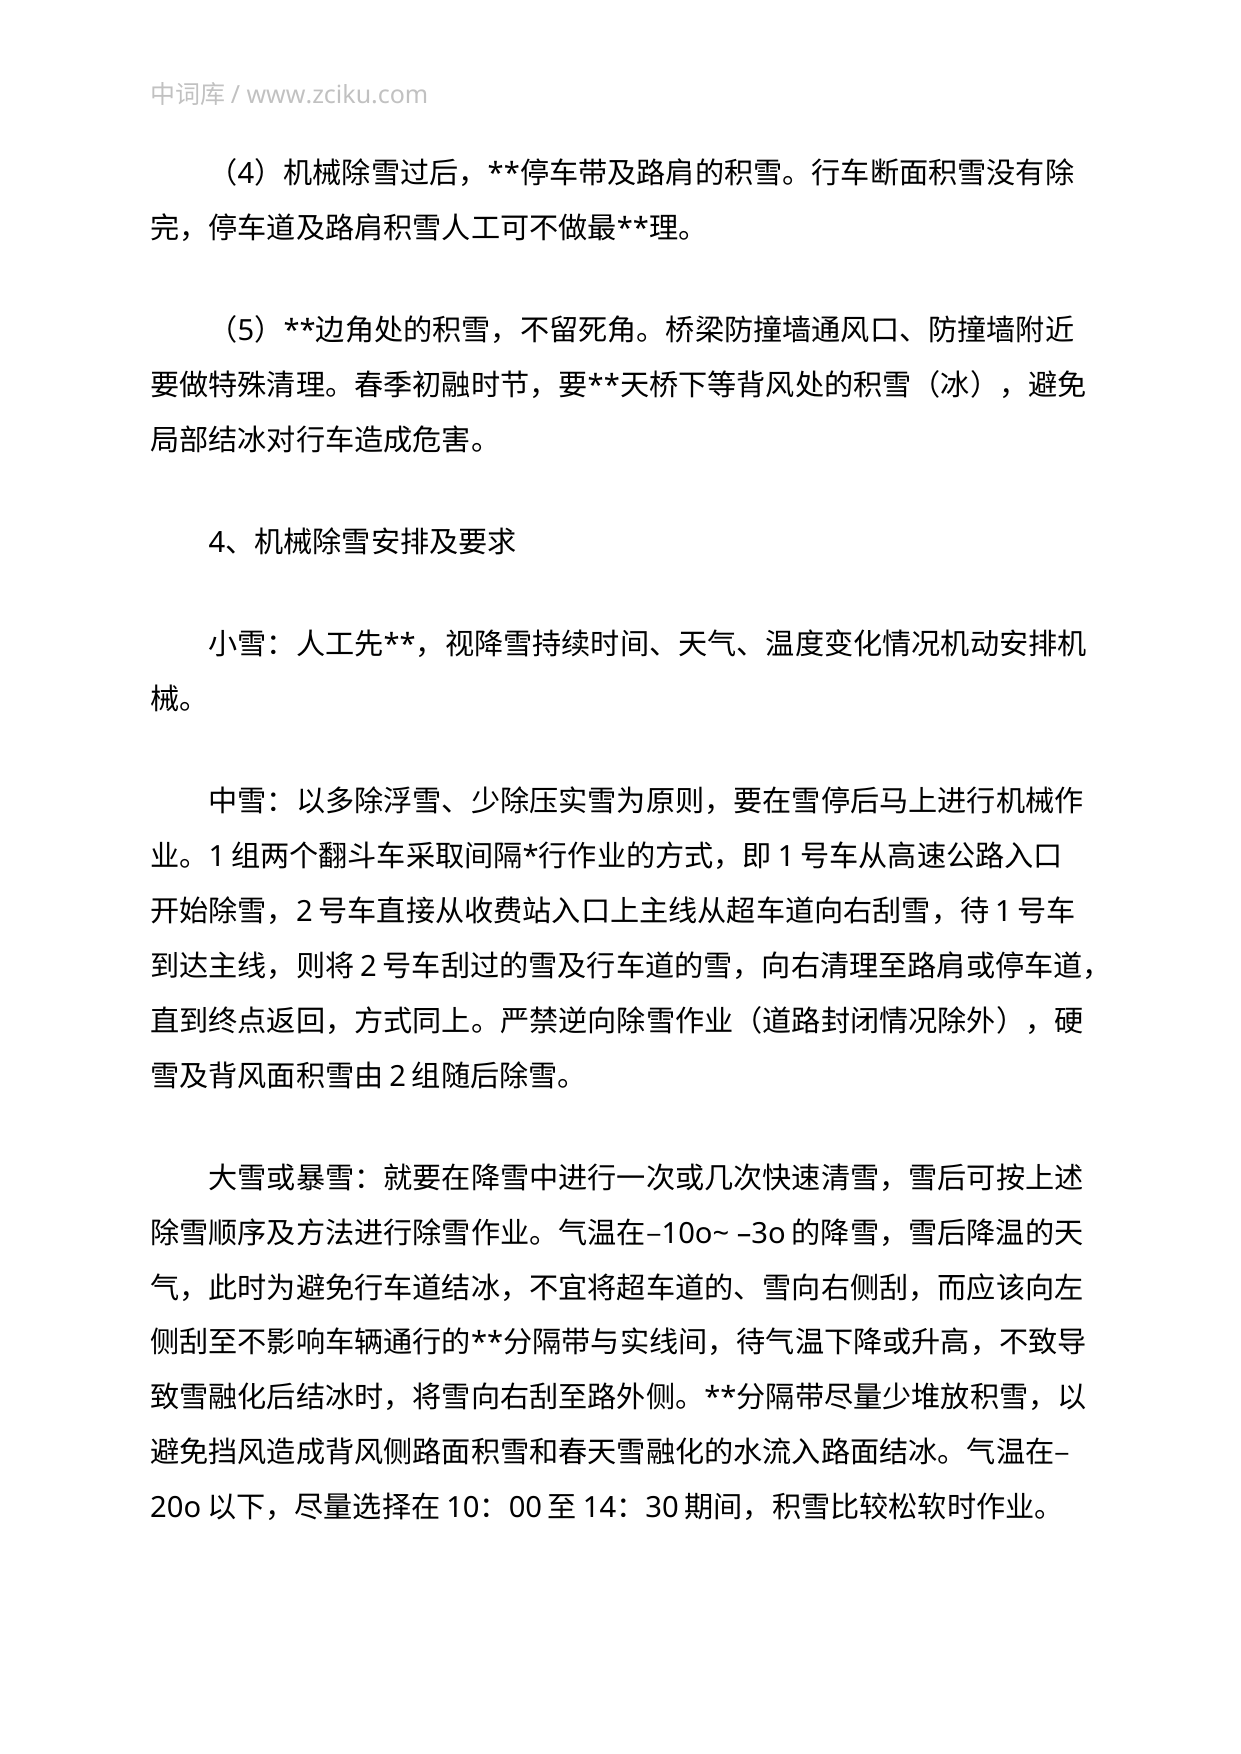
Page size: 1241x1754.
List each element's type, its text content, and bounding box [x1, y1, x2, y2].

text 大雪或暴雪：就要在降雪中进行一次或几次快速清雪，雪后可按上述除雪顺序及方法进行除雪作业。气温在–10o~ –3o的降雪，雪后降温的天气，此时为避免行车道结冰，不宜将超车道的、雪向右侧刮，而应该向左侧刮至不影响车辆通行的**分隔带与实线间，待气温下降或升高，不致导致雪融化后结冰时，将雪向右刮至路外侧。**分隔带尽量少堆放积雪，以避免挡风造成背风侧路面积雪和春天雪融化的水流入路面结冰。气温在–20o以下，尽量选择在10：00至14：30期间，积雪比较松软时作业。 [150, 1154, 1090, 1526]
text 中雪：以多除浮雪、少除压实雪为原则，要在雪停后马上进行机械作业。1组两个翻斗车采取间隔*行作业的方式，即1号车从高速公路入口开始除雪，2号车直接从收费站入口上主线从超车道向右刮雪，待1号车到达主线，则将2号车刮过的雪及行车道的雪，向右清理至路肩或停车道，直到终点返回，方式同上。严禁逆向除雪作业（道路封闭情况除外），硬雪及背风面积雪由2组随后除雪。 [150, 777, 1090, 1095]
text 4、机械除雪安排及要求 [150, 519, 1090, 561]
text （5）**边角处的积雪，不留死角。桥梁防撞墙通风口、防撞墙附近要做特殊清理。春季初融时节，要**天桥下等背风处的积雪（冰），避免局部结冰对行车造成危害。 [150, 307, 1090, 459]
text 小雪：人工先**，视降雪持续时间、天气、温度变化情况机动安排机械。 [150, 621, 1090, 718]
text （4）机械除雪过后，**停车带及路肩的积雪。行车断面积雪没有除完，停车道及路肩积雪人工可不做最**理。 [150, 150, 1090, 247]
